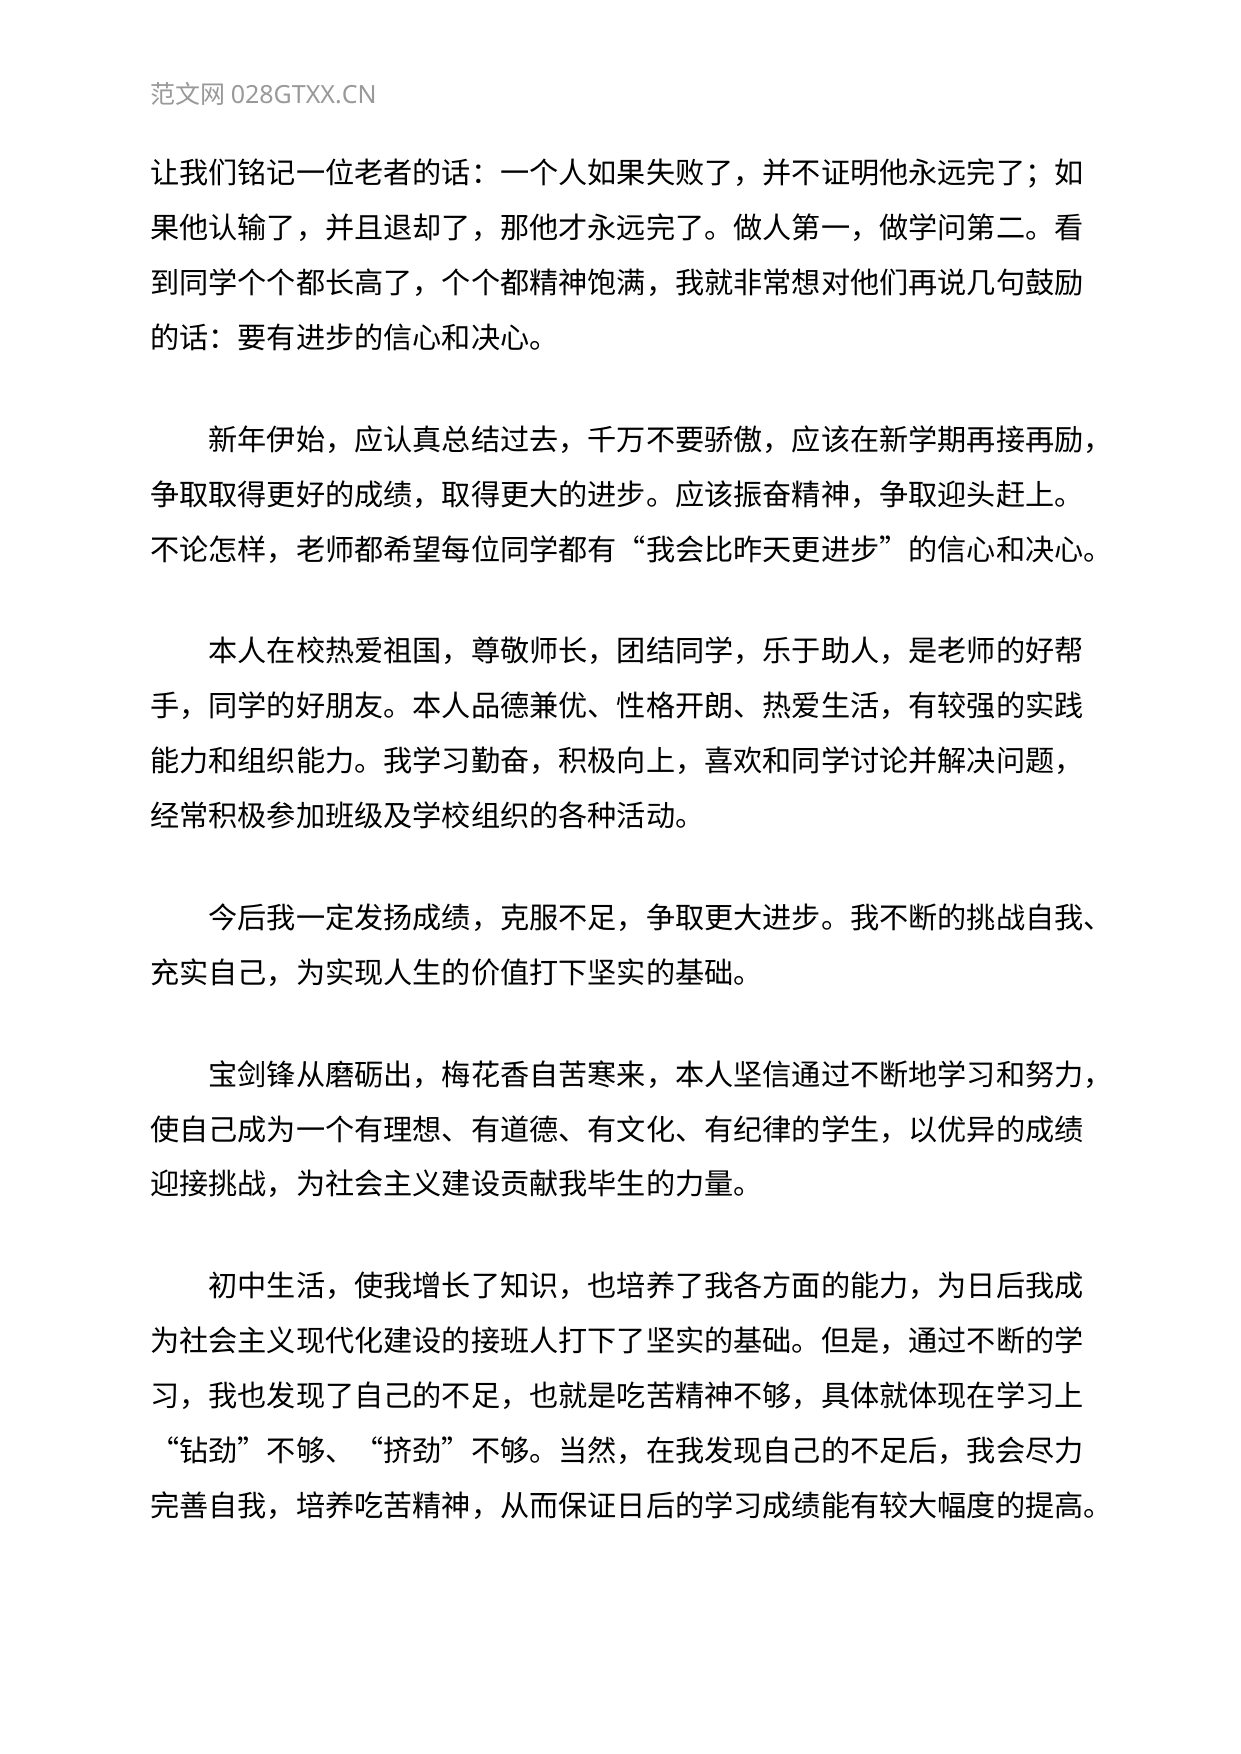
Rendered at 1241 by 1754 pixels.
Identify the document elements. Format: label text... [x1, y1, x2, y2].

text 今后我一定发扬成绩，克服不足，争取更大进步。我不断的挑战自我、充实自己，为实现人生的价值打下坚实的基础。 [150, 894, 1090, 992]
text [150, 150, 1090, 357]
text 宝剑锋从磨砺出，梅花香自苦寒来，本人坚信通过不断地学习和努力，使自己成为一个有理想、有道德、有文化、有纪律的学生，以优异的成绩迎接挑战，为社会主义建设贡献我毕生的力量。 [150, 1051, 1090, 1203]
text 初中生活，使我增长了知识，也培养了我各方面的能力，为日后我成为社会主义现代化建设的接班人打下了坚实的基础。但是，通过不断的学习，我也发现了自己的不足，也就是吃苦精神不够，具体就体现在学习上“钻劲”不够、“挤劲”不够。当然，在我发现自己的不足后，我会尽力完善自我，培养吃苦精神，从而保证日后的学习成绩能有较大幅度的提高。 [150, 1263, 1090, 1524]
text 本人在校热爱祖国，尊敬师长，团结同学，乐于助人，是老师的好帮手，同学的好朋友。本人品德兼优、性格开朗、热爱生活，有较强的实践能力和组织能力。我学习勤奋，积极向上，喜欢和同学讨论并解决问题，经常积极参加班级及学校组织的各种活动。 [150, 628, 1090, 835]
text 新年伊始，应认真总结过去，千万不要骄傲，应该在新学期再接再励，争取取得更好的成绩，取得更大的进步。应该振奋精神，争取迎头赶上。不论怎样，老师都希望每位同学都有“我会比昨天更进步”的信心和决心。 [150, 416, 1090, 568]
